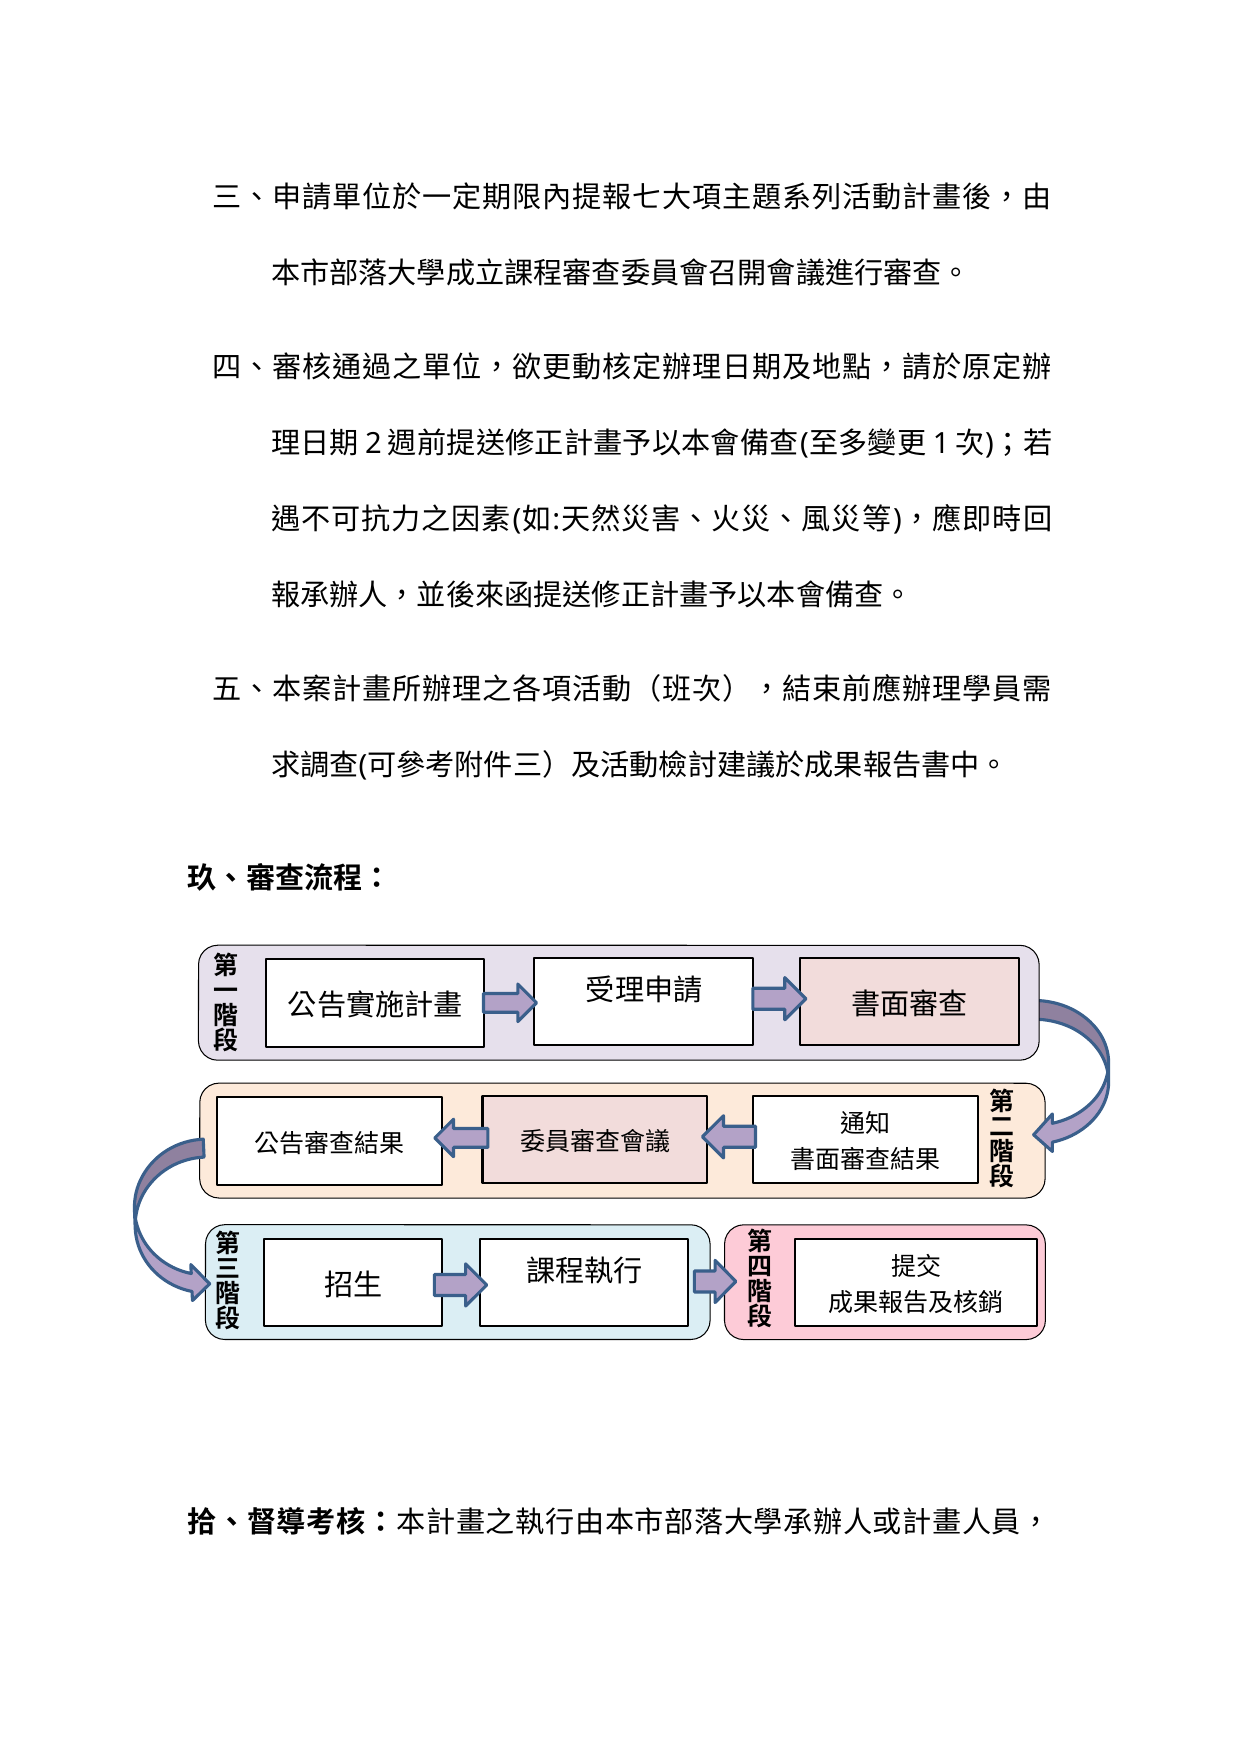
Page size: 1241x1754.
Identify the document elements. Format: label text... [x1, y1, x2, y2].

text 三、申請單位於一定期限內提報七大項主題系列活動計畫後，由本市部落大學成立課程審查委員會召開會議進行審查。 [212, 157, 1053, 308]
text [187, 1482, 1053, 1557]
text 五、本案計畫所辦理之各項活動（班次），結束前應辦理學員需求調查(可參考附件三）及活動檢討建議於成果報告書中。 [212, 649, 1053, 801]
text 玖、審查流程： [187, 838, 1053, 914]
text 四、審核通過之單位，欲更動核定辦理日期及地點，請於原定辦理日期2週前提送修正計畫予以本會備查(至多變更1次)；若遇不可抗力之因素(如:天然災害、火災、風災等)，應即時回報承辦人，並後來函提送修正計畫予以本會備查。 [212, 327, 1053, 630]
